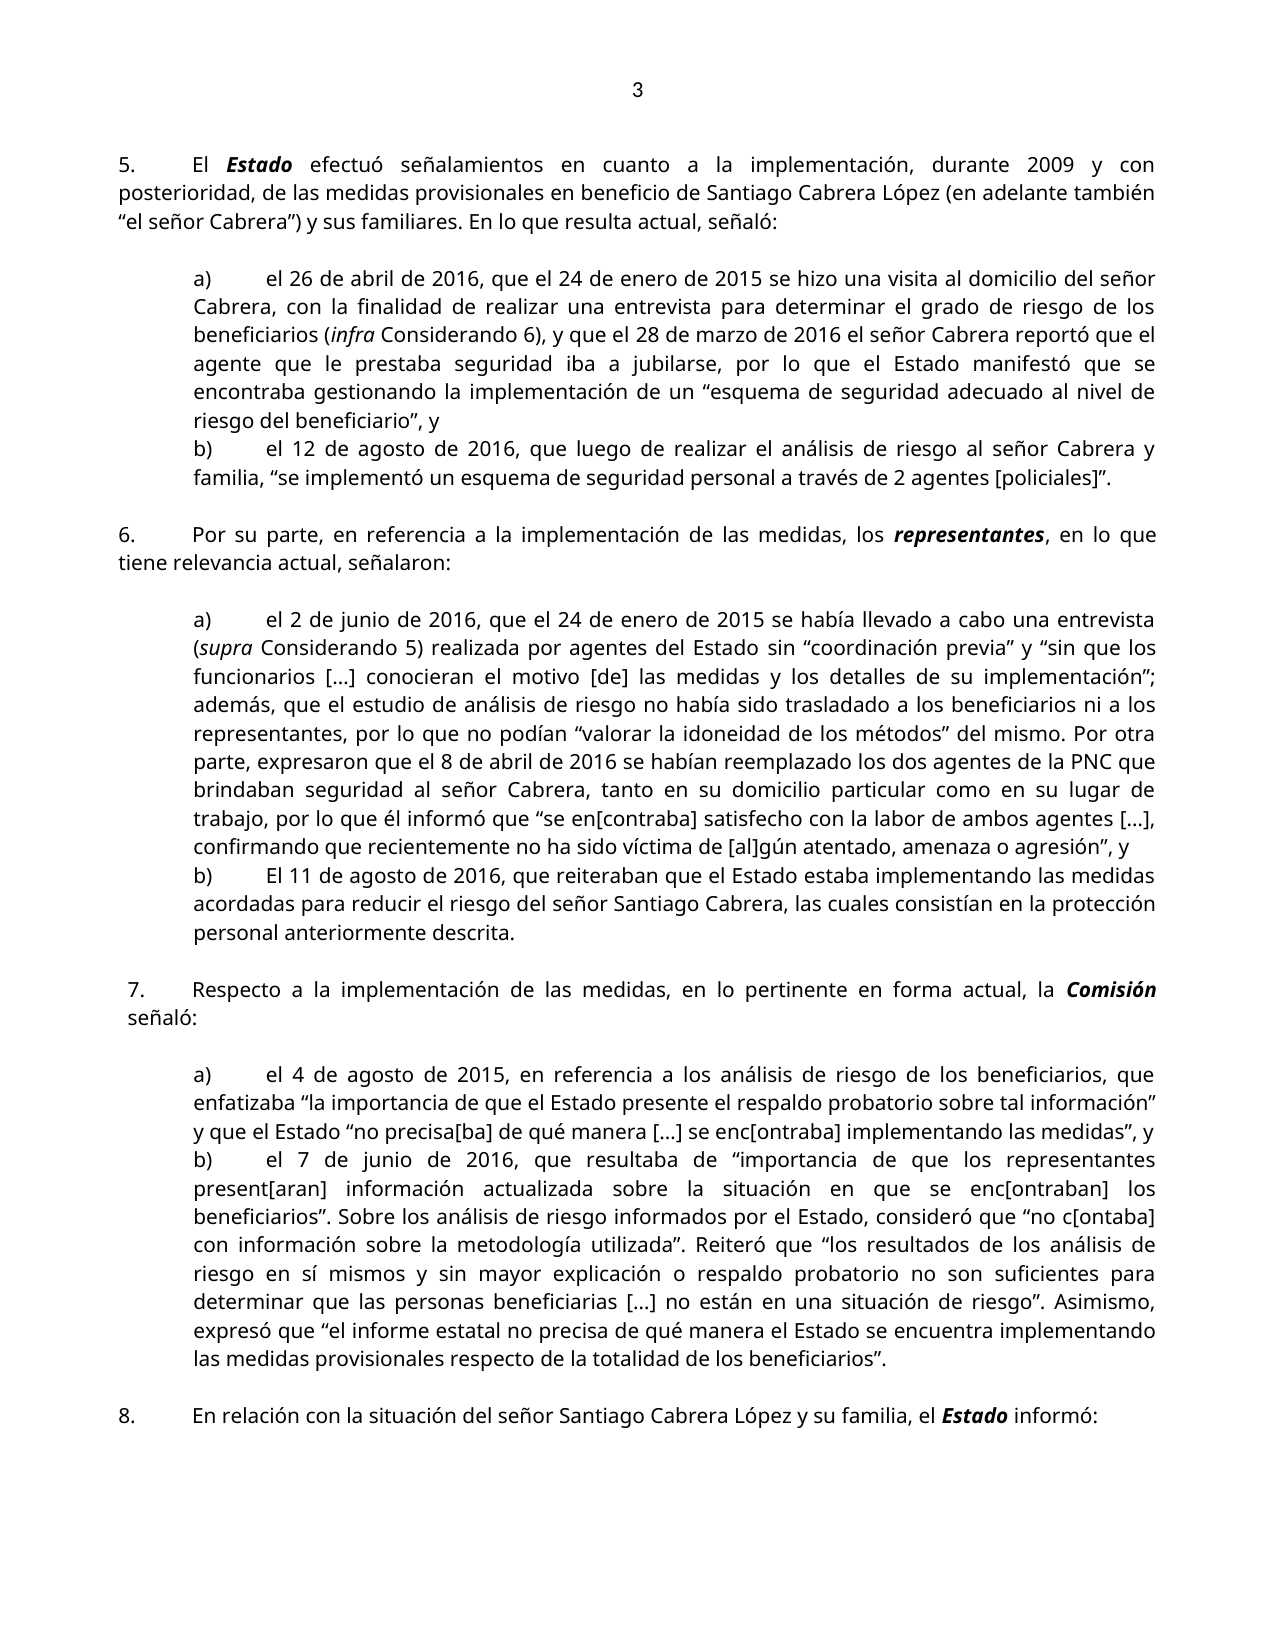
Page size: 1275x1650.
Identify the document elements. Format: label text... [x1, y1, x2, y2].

list Por su parte, en referencia a la implementación de las medidas, los representantes, en lo que tiene relevancia actual, señalaron: [118, 520, 1157, 577]
list el 12 de agosto de 2016, que luego de realizar el análisis de riesgo al señor Cabrera y familia, “se implementó un esquema de seguridad personal a través de 2 agentes [policiales]”. [193, 434, 1157, 491]
list b) el 7 de junio de 2016, que resultaba de “importancia de que los representantes present[aran] información actualizada sobre la situación en que se enc[ontraban] los beneficiarios”. Sobre los análisis de riesgo informados por el Estado, consideró que “no c[ontaba] con información sobre la metodología utilizada”. Reiteró que “los resultados de los análisis de riesgo en sí mismos y sin mayor explicación o respaldo probatorio no son suficientes para determinar que las personas beneficiarias […] no están en una situación de riesgo”. Asimismo, expresó que “el informe estatal no precisa de qué manera el Estado se encuentra implementando las medidas provisionales respecto de la totalidad de los beneficiarios”. [193, 1145, 1157, 1373]
list a) el 4 de agosto de 2015, en referencia a los análisis de riesgo de los beneficiarios, que enfatizaba “la importancia de que el Estado presente el respaldo probatorio sobre tal información” y que el Estado “no precisa[ba] de qué manera […] se enc[ontraba] implementando las medidas”, y [193, 1060, 1157, 1145]
list En relación con la situación del señor Santiago Cabrera López y su familia, el Estado informó: [118, 1401, 1157, 1430]
list el 2 de junio de 2016, que el 24 de enero de 2015 se había llevado a cabo una entrevista (supra Considerando 5) realizada por agentes del Estado sin “coordinación previa” y “sin que los funcionarios […] conocieran el motivo [de] las medidas y los detalles de su implementación”; además, que el estudio de análisis de riesgo no había sido trasladado a los beneficiarios ni a los representantes, por lo que no podían “valorar la idoneidad de los métodos” del mismo. Por otra parte, expresaron que el 8 de abril de 2016 se habían reemplazado los dos agentes de la PNC que brindaban seguridad al señor Cabrera, tanto en su domicilio particular como en su lugar de trabajo, por lo que él informó que “se en[contraba] satisfecho con la labor de ambos agentes […], confirmando que recientemente no ha sido víctima de [al]gún atentado, amenaza o agresión”, y [193, 605, 1157, 861]
list Respecto a la implementación de las medidas, en lo pertinente en forma actual, la Comisión señaló: [127, 975, 1157, 1032]
list El 11 de agosto de 2016, que reiteraban que el Estado estaba implementando las medidas acordadas para reducir el riesgo del señor Santiago Cabrera, las cuales consistían en la protección personal anteriormente descrita. [193, 861, 1157, 946]
list El Estado efectuó señalamientos en cuanto a la implementación, durante 2009 y con posterioridad, de las medidas provisionales en beneficio de Santiago Cabrera López (en adelante también “el señor Cabrera”) y sus familiares. En lo que resulta actual, señaló: [118, 150, 1157, 235]
list el 26 de abril de 2016, que el 24 de enero de 2015 se hizo una visita al domicilio del señor Cabrera, con la finalidad de realizar una entrevista para determinar el grado de riesgo de los beneficiarios (infra Considerando 6), y que el 28 de marzo de 2016 el señor Cabrera reportó que el agente que le prestaba seguridad iba a jubilarse, por lo que el Estado manifestó que se encontraba gestionando la implementación de un “esquema de seguridad adecuado al nivel de riesgo del beneficiario”, y [193, 264, 1157, 434]
